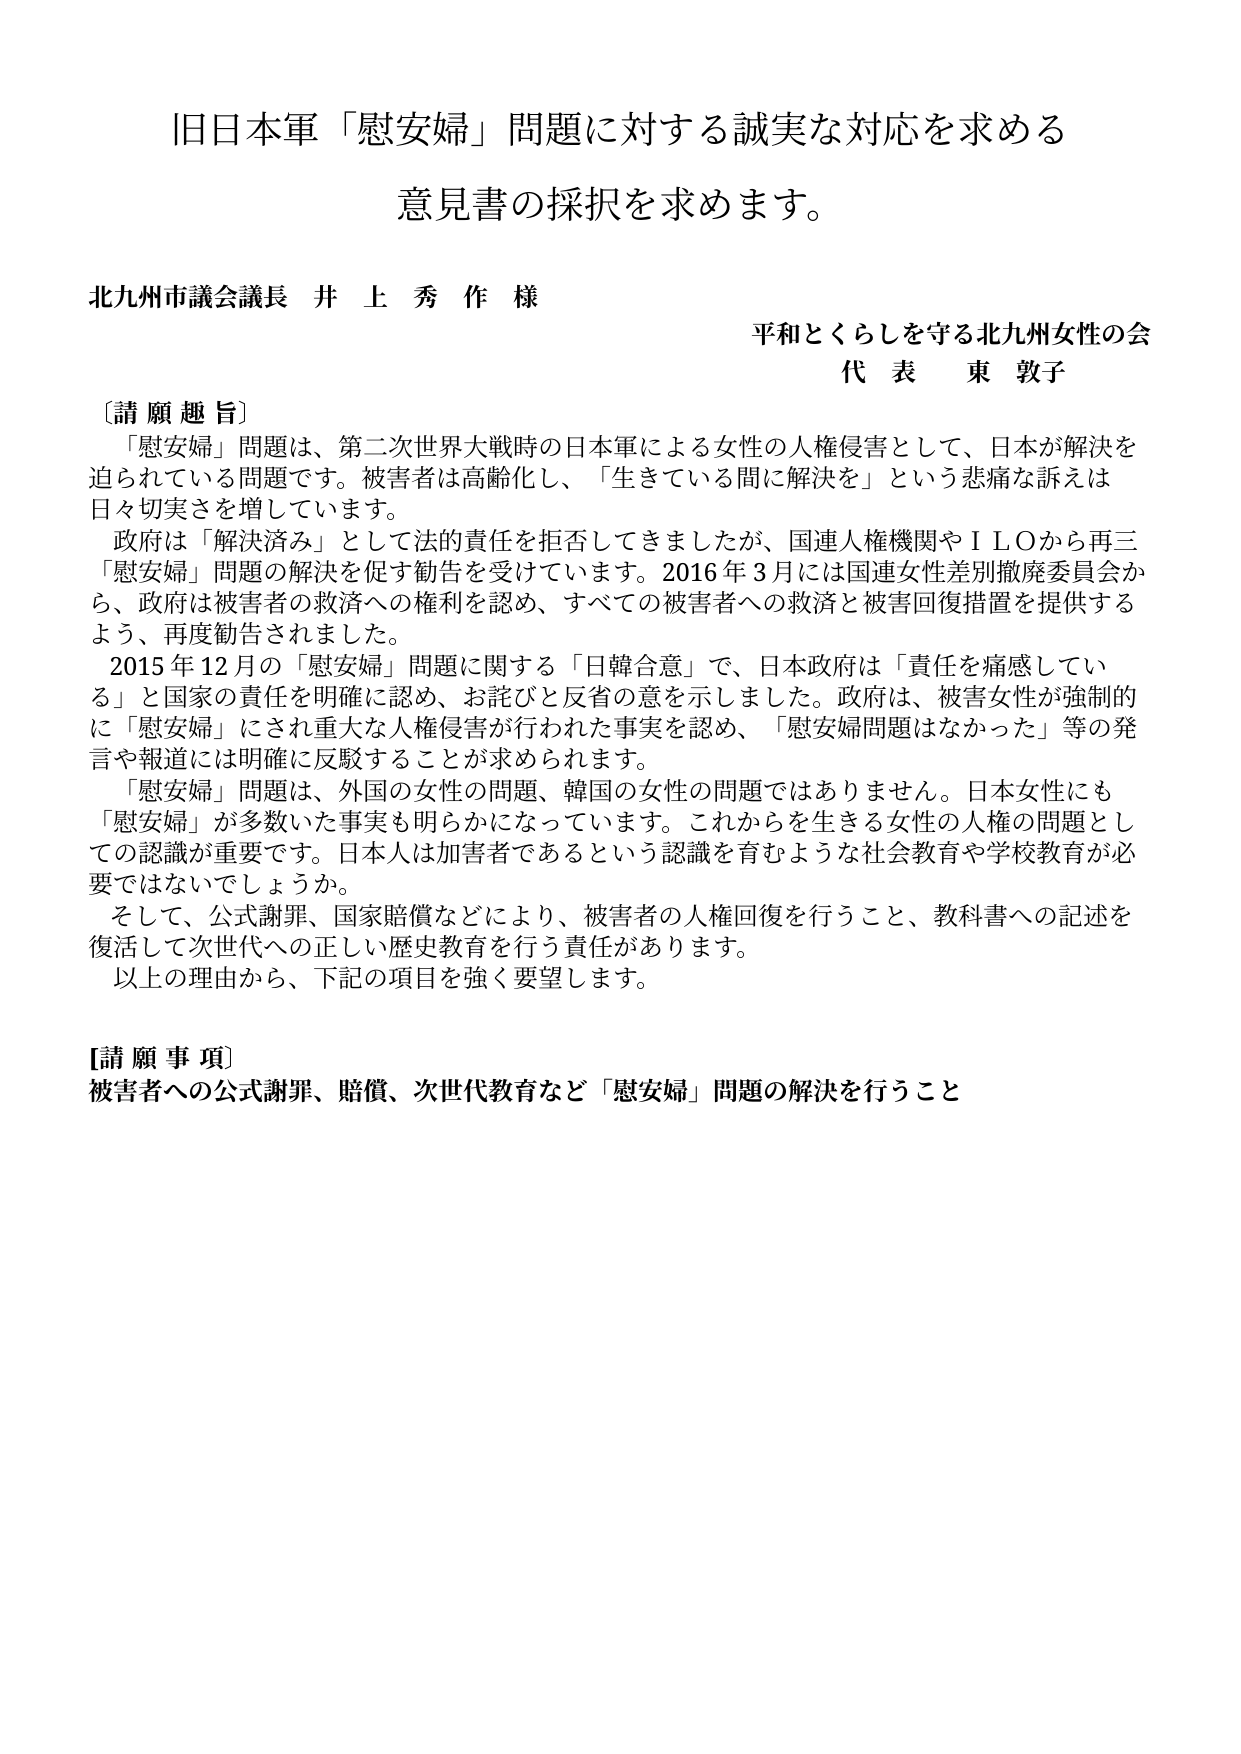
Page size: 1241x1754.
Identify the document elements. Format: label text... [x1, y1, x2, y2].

text そして、公式謝罪、国家賠償などにより、被害者の人権回復を行うこと、教科書への記述を復活して次世代への正しい歴史教育を行う責任があります。 [89, 900, 1152, 962]
text 「慰安婦」問題は、第二次世界大戦時の日本軍による女性の人権侵害として、日本が解決を迫られている問題です。被害者は高齢化し、「生きている間に解決を」という悲痛な訴えは日々切実さを増しています。 [89, 431, 1152, 525]
text 旧日本軍「慰安婦」問題に対する誠実な対応を求める [89, 89, 1152, 164]
text 平和とくらしを守る北九州女性の会 [89, 314, 1152, 352]
text 代 表 東 敦子 [89, 352, 1152, 389]
text 意見書の採択を求めます。 [89, 164, 1152, 239]
text [請願事項〕 [89, 1042, 1152, 1073]
text 2015年12月の「慰安婦」問題に関する「日韓合意」で、日本政府は「責任を痛感している」と国家の責任を明確に認め、お詫びと反省の意を示しました。政府は、被害女性が強制的に「慰安婦」にされ重大な人権侵害が行われた事実を認め、「慰安婦問題はなかった」等の発言や報道には明確に反駁することが求められます。 [89, 650, 1152, 775]
text 北九州市議会議長 井 上 秀 作 様 [89, 277, 1152, 314]
text 被害者への公式謝罪、賠償、次世代教育など「慰安婦」問題の解決を行うこと [89, 1075, 1152, 1106]
text 政府は「解決済み」として法的責任を拒否してきましたが、国連人権機関やＩＬＯから再三「慰安婦」問題の解決を促す勧告を受けています。2016年3月には国連女性差別撤廃委員会から、政府は被害者の救済への権利を認め、すべての被害者への救済と被害回復措置を提供するよう、再度勧告されました。 [89, 525, 1152, 650]
text 〔請願趣旨〕 [89, 389, 1152, 431]
text 以上の理由から、下記の項目を強く要望します。 [89, 962, 1152, 994]
text 「慰安婦」問題は、外国の女性の問題、韓国の女性の問題ではありません。日本女性にも「慰安婦」が多数いた事実も明らかになっています。これからを生きる女性の人権の問題としての認識が重要です。日本人は加害者であるという認識を育むような社会教育や学校教育が必要ではないでしょうか。 [89, 775, 1152, 900]
